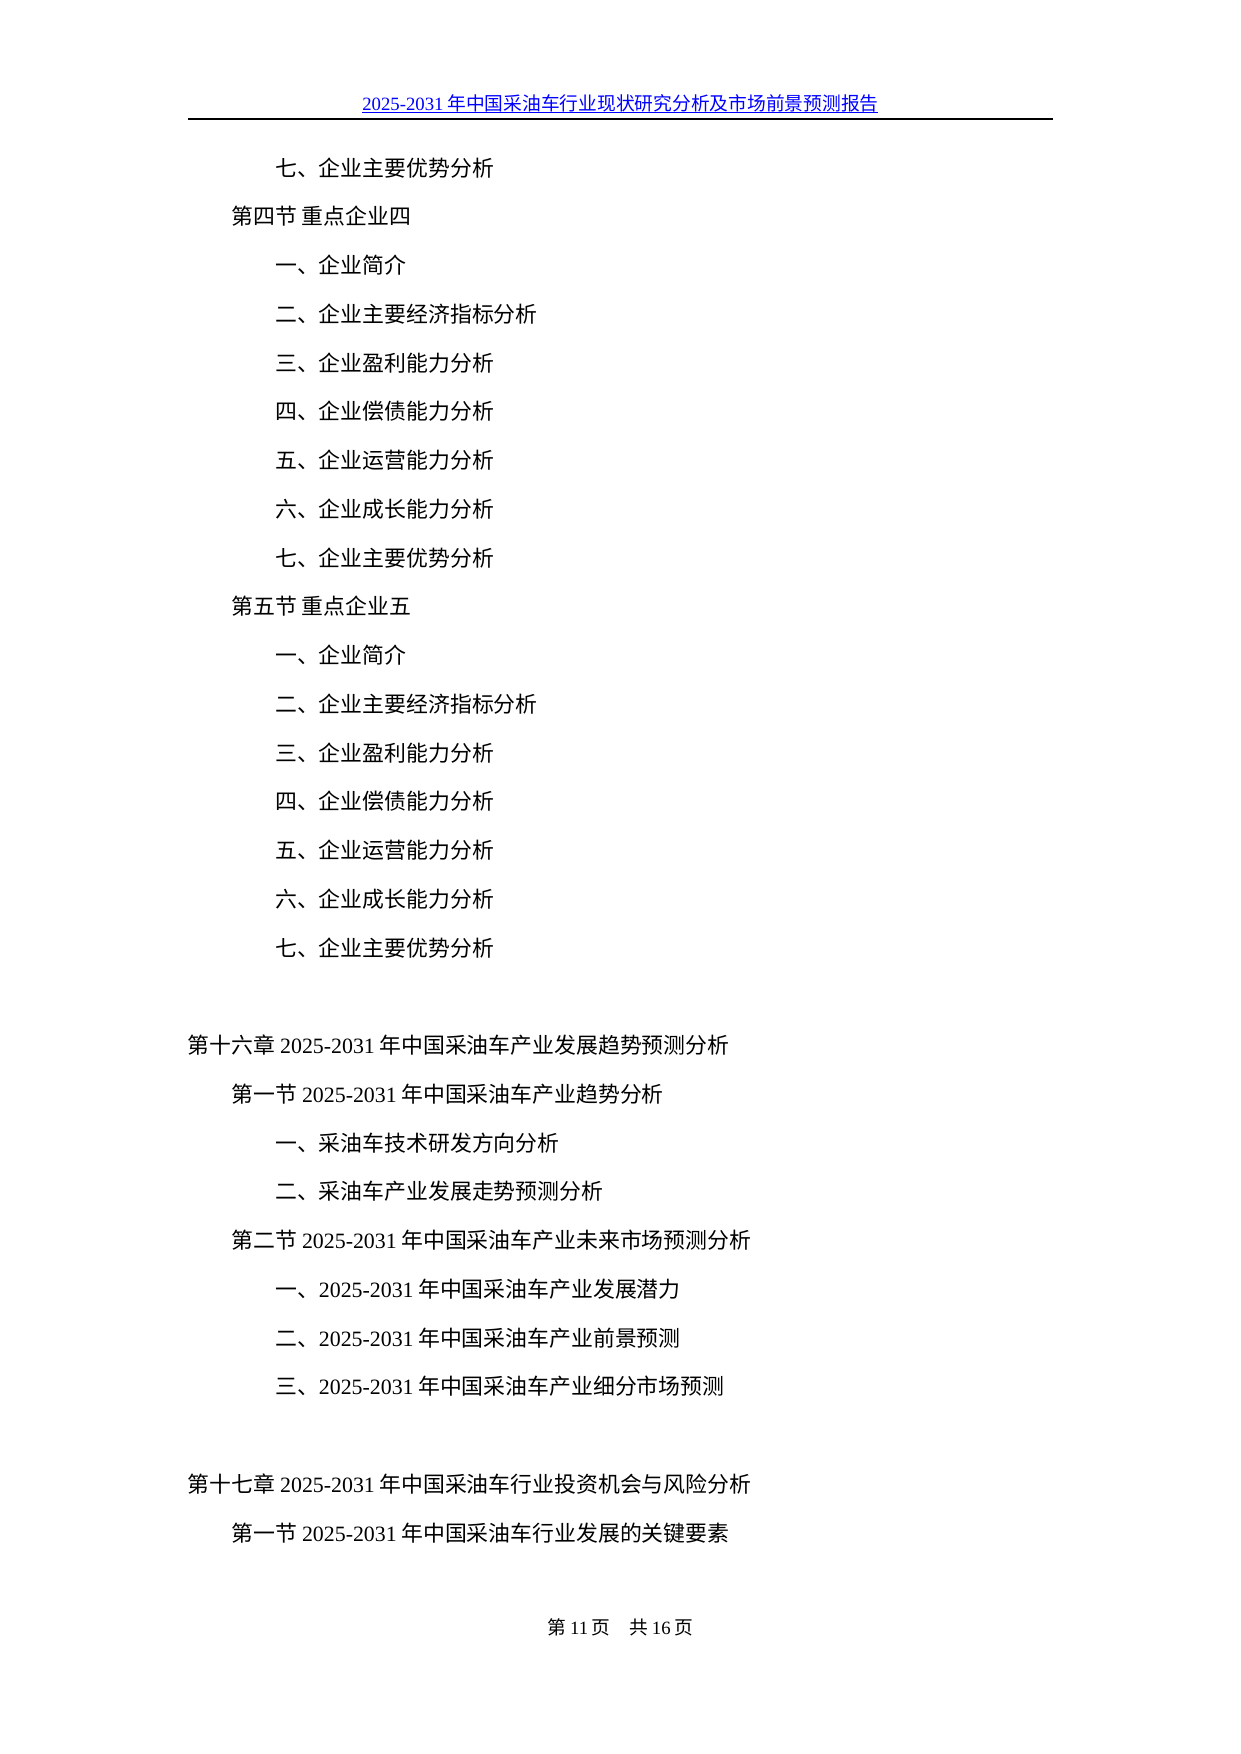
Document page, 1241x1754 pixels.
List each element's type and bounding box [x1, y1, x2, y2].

text [187, 150, 1053, 1548]
